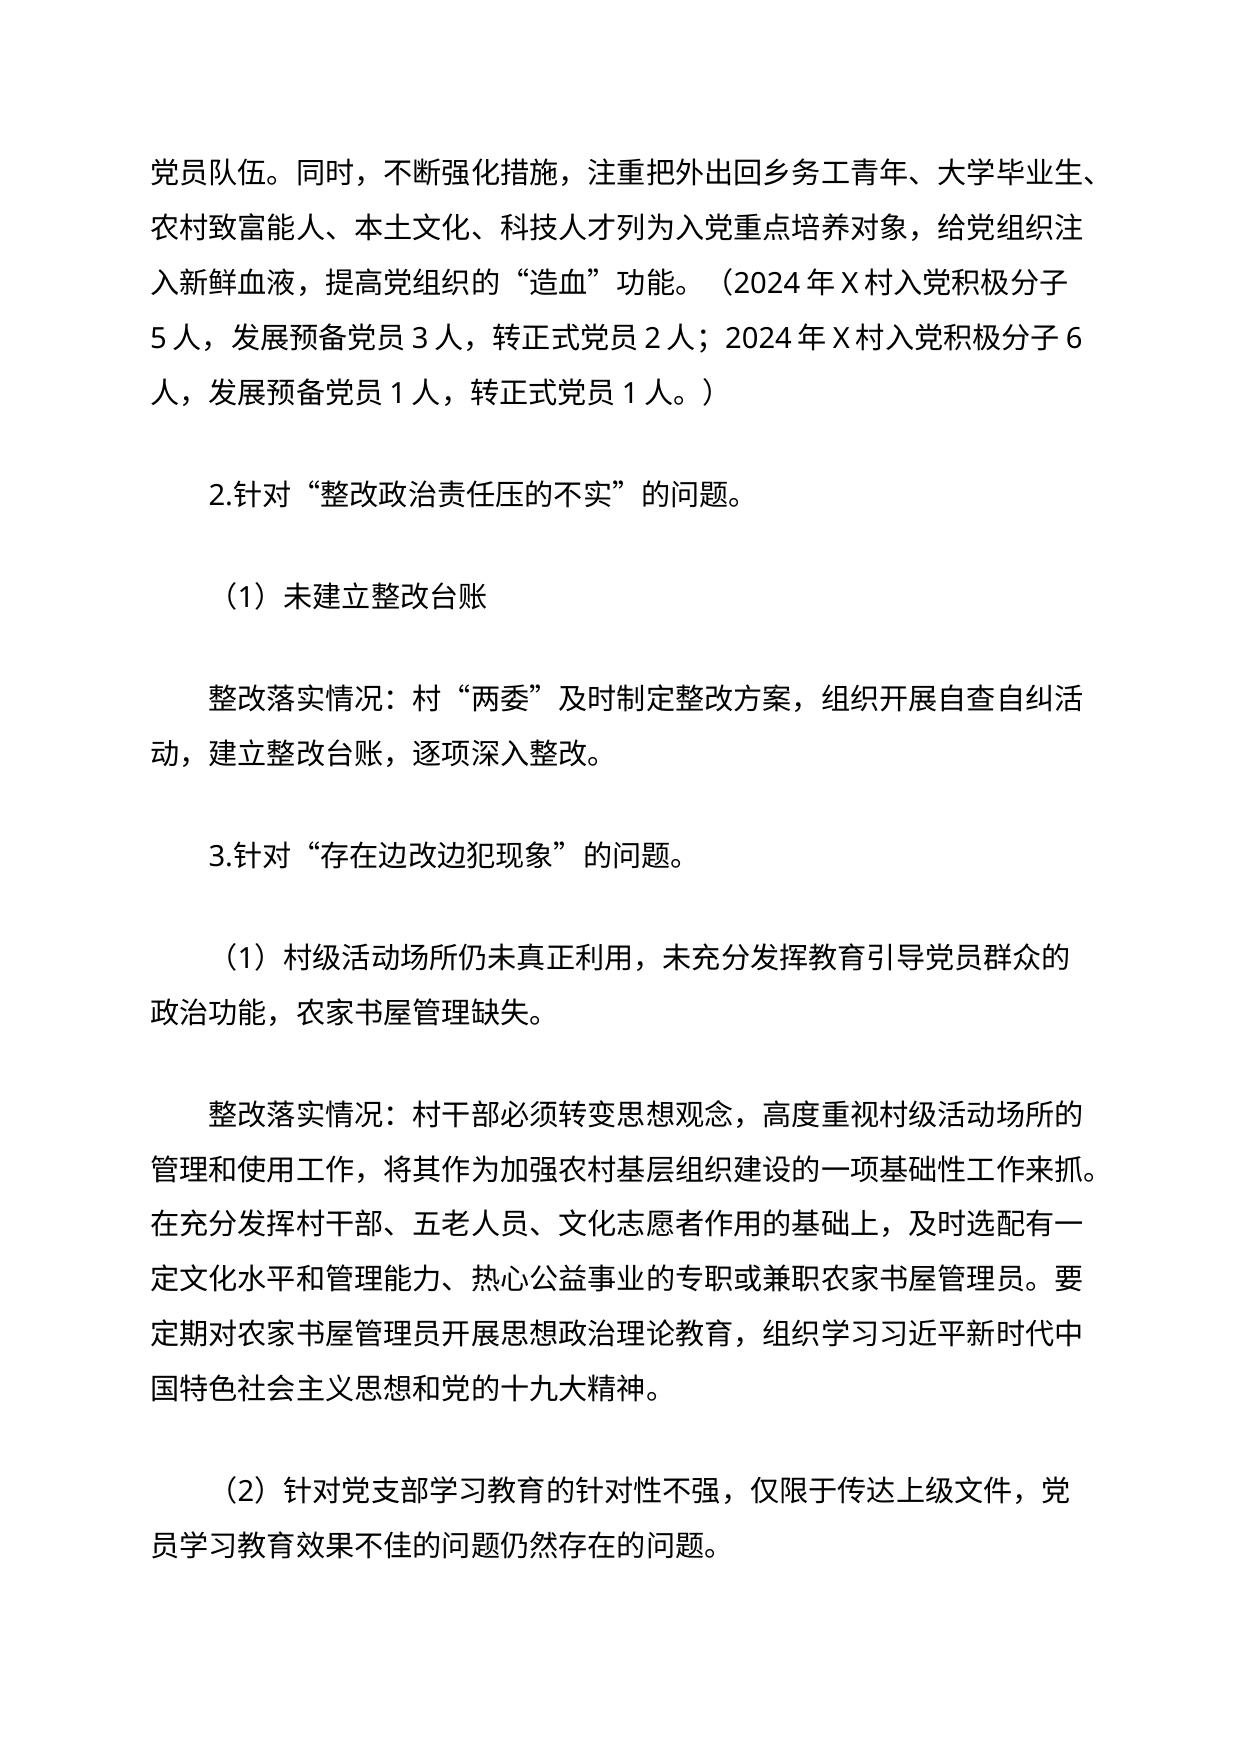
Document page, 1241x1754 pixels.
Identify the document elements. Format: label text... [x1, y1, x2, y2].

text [150, 150, 1090, 412]
text 整改落实情况：村“两委”及时制定整改方案，组织开展自查自纠活动，建立整改台账，逐项深入整改。 [150, 676, 1090, 773]
text （2）针对党支部学习教育的针对性不强，仅限于传达上级文件，党员学习教育效果不佳的问题仍然存在的问题。 [150, 1467, 1090, 1565]
text （1）未建立整改台账 [150, 574, 1090, 616]
text 整改落实情况：村干部必须转变思想观念，高度重视村级活动场所的管理和使用工作，将其作为加强农村基层组织建设的一项基础性工作来抓。在充分发挥村干部、五老人员、文化志愿者作用的基础上，及时选配有一定文化水平和管理能力、热心公益事业的专职或兼职农家书屋管理员。要定期对农家书屋管理员开展思想政治理论教育，组织学习习近平新时代中国特色社会主义思想和党的十九大精神。 [150, 1091, 1090, 1408]
text 3.针对“存在边改边犯现象”的问题。 [150, 832, 1090, 875]
text （1）村级活动场所仍未真正利用，未充分发挥教育引导党员群众的政治功能，农家书屋管理缺失。 [150, 934, 1090, 1032]
text 2.针对“整改政治责任压的不实”的问题。 [150, 472, 1090, 514]
